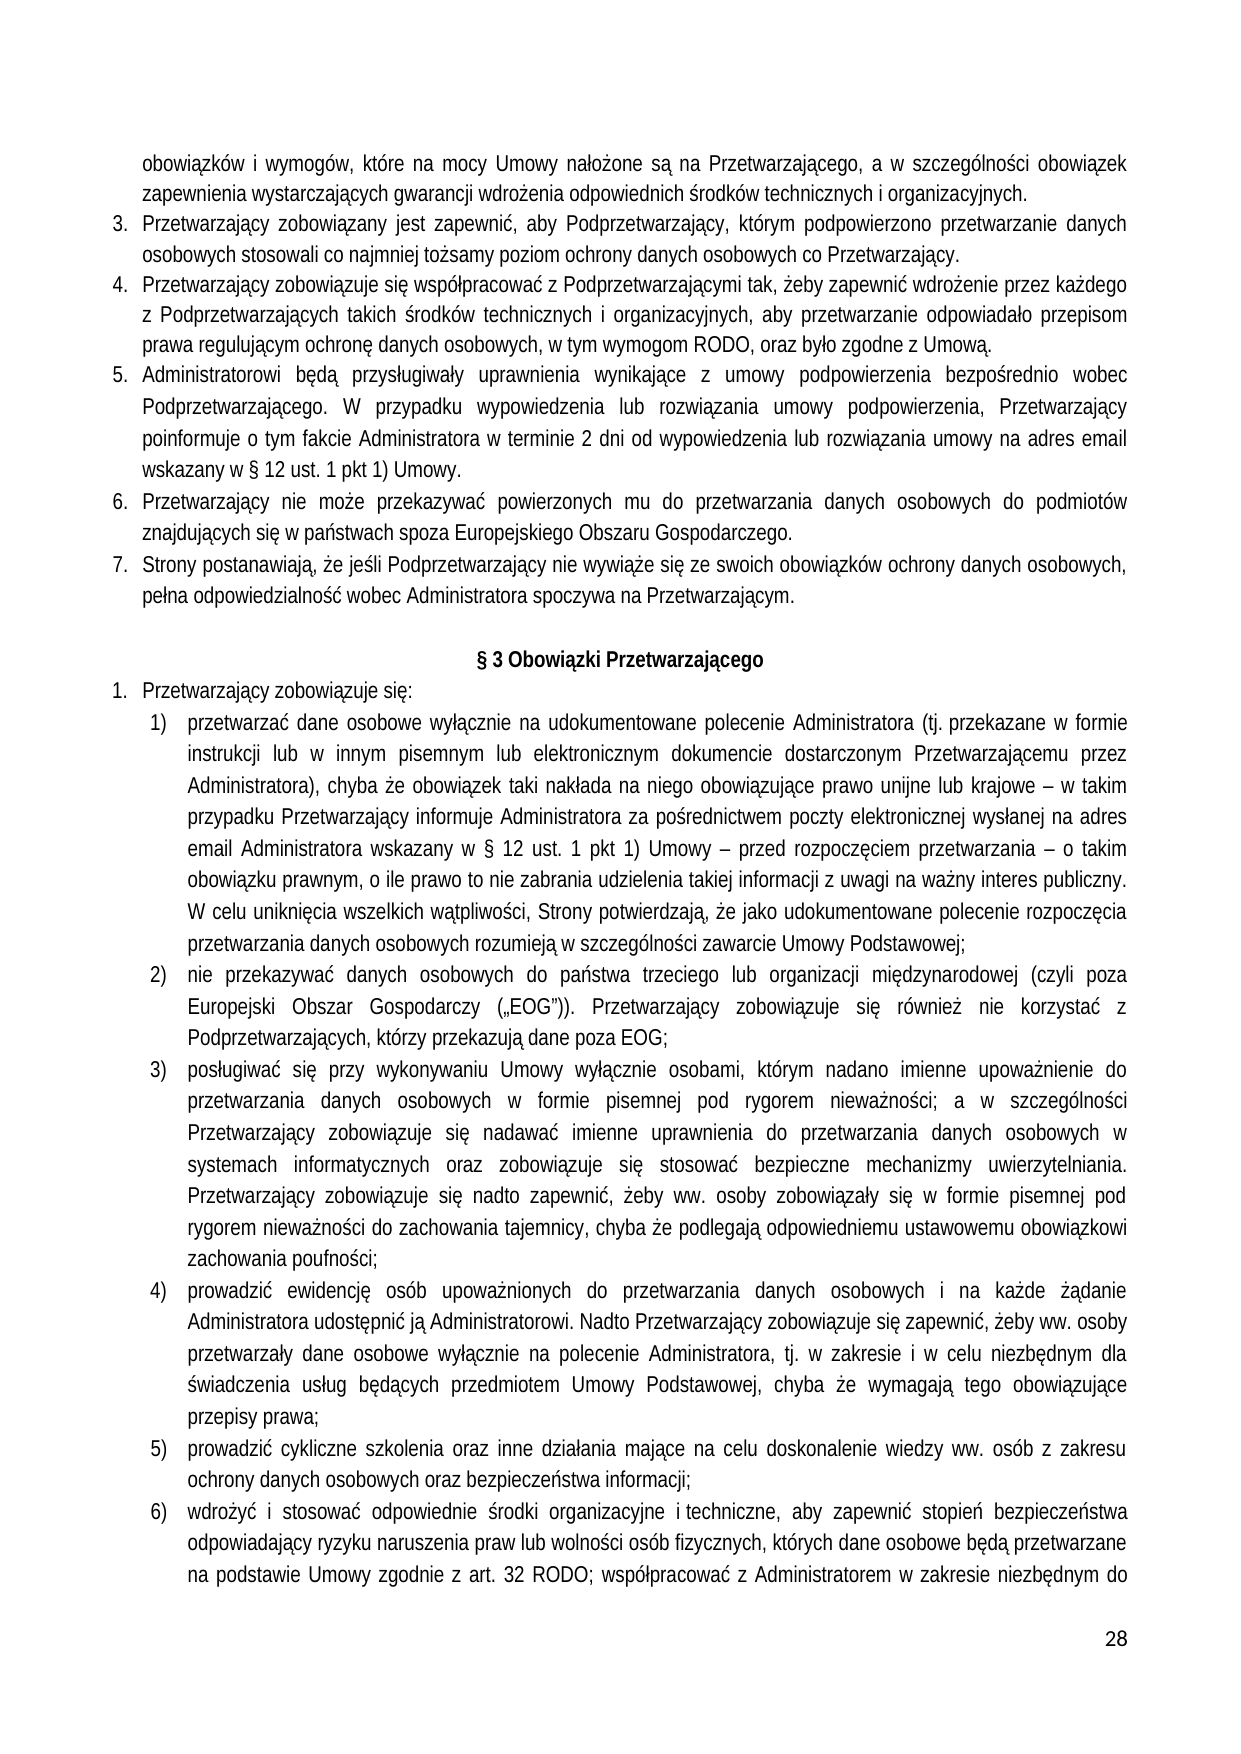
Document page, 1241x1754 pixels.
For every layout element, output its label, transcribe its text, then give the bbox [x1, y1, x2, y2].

text § 3 Obowiązki Przetwarzającego [112, 646, 1128, 672]
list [112, 150, 1128, 207]
list Przetwarzający zobowiązuje się: [112, 677, 1128, 703]
list Strony postanawiają, że jeśli Podprzetwarzający nie wywiąże się ze swoich obowiązków ochrony danych osobowych, pełna odpowiedzialność wobec Administratora spoczywa na Przetwarzającym. [112, 551, 1128, 609]
list Przetwarzający nie może przekazywać powierzonych mu do przetwarzania danych osobowych do podmiotów znajdujących się w państwach spoza Europejskiego Obszaru Gospodarczego. [112, 488, 1128, 546]
list Administratorowi będą przysługiwały uprawnienia wynikające z umowy podpowierzenia bezpośrednio wobec Podprzetwarzającego. W przypadku wypowiedzenia lub rozwiązania umowy podpowierzenia, Przetwarzający poinformuje o tym fakcie Administratora w terminie 2 dni od wypowiedzenia lub rozwiązania umowy na adres email wskazany w § 12 ust. 1 pkt 1) Umowy. [112, 361, 1128, 482]
list prowadzić ewidencję osób upoważnionych do przetwarzania danych osobowych i na każde żądanie Administratora udostępnić ją Administratorowi. Nadto Przetwarzający zobowiązuje się zapewnić, żeby ww. osoby przetwarzały dane osobowe wyłącznie na polecenie Administratora, tj. w zakresie i w celu niezbędnym dla świadczenia usług będących przedmiotem Umowy Podstawowej, chyba że wymagają tego obowiązujące przepisy prawa; [150, 1277, 1128, 1429]
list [150, 1498, 1128, 1587]
list Przetwarzający zobowiązany jest zapewnić, aby Podprzetwarzający, którym podpowierzono przetwarzanie danych osobowych stosowali co najmniej tożsamy poziom ochrony danych osobowych co Przetwarzający. [112, 210, 1128, 267]
list Przetwarzający zobowiązuje się współpracować z Podprzetwarzającymi tak, żeby zapewnić wdrożenie przez każdego z Podprzetwarzających takich środków technicznych i organizacyjnych, aby przetwarzanie odpowiadało przepisom prawa regulującym ochronę danych osobowych, w tym wymogom RODO, oraz było zgodne z Umową. [112, 271, 1128, 358]
list prowadzić cykliczne szkolenia oraz inne działania mające na celu doskonalenie wiedzy ww. osób z zakresu ochrony danych osobowych oraz bezpieczeństwa informacji; [150, 1434, 1128, 1492]
list nie przekazywać danych osobowych do państwa trzeciego lub organizacji międzynarodowej (czyli poza Europejski Obszar Gospodarczy („EOG”)). Przetwarzający zobowiązuje się również nie korzystać z Podprzetwarzających, którzy przekazują dane poza EOG; [150, 961, 1128, 1051]
list posługiwać się przy wykonywaniu Umowy wyłącznie osobami, którym nadano imienne upoważnienie do przetwarzania danych osobowych w formie pisemnej pod rygorem nieważności; a w szczególności Przetwarzający zobowiązuje się nadawać imienne uprawnienia do przetwarzania danych osobowych w systemach informatycznych oraz zobowiązuje się stosować bezpieczne mechanizmy uwierzytelniania. Przetwarzający zobowiązuje się nadto zapewnić, żeby ww. osoby zobowiązały się w formie pisemnej pod rygorem nieważności do zachowania tajemnicy, chyba że podlegają odpowiedniemu ustawowemu obowiązkowi zachowania poufności; [150, 1056, 1128, 1272]
list przetwarzać dane osobowe wyłącznie na udokumentowane polecenie Administratora (tj. przekazane w formie instrukcji lub w innym pisemnym lub elektronicznym dokumencie dostarczonym Przetwarzającemu przez Administratora), chyba że obowiązek taki nakłada na niego obowiązujące prawo unijne lub krajowe – w takim przypadku Przetwarzający informuje Administratora za pośrednictwem poczty elektronicznej wysłanej na adres email Administratora wskazany w § 12 ust. 1 pkt 1) Umowy – przed rozpoczęciem przetwarzania – o takim obowiązku prawnym, o ile prawo to nie zabrania udzielenia takiej informacji z uwagi na ważny interes publiczny. W celu uniknięcia wszelkich wątpliwości, Strony potwierdzają, że jako udokumentowane polecenie rozpoczęcia przetwarzania danych osobowych rozumieją w szczególności zawarcie Umowy Podstawowej; [150, 709, 1128, 956]
